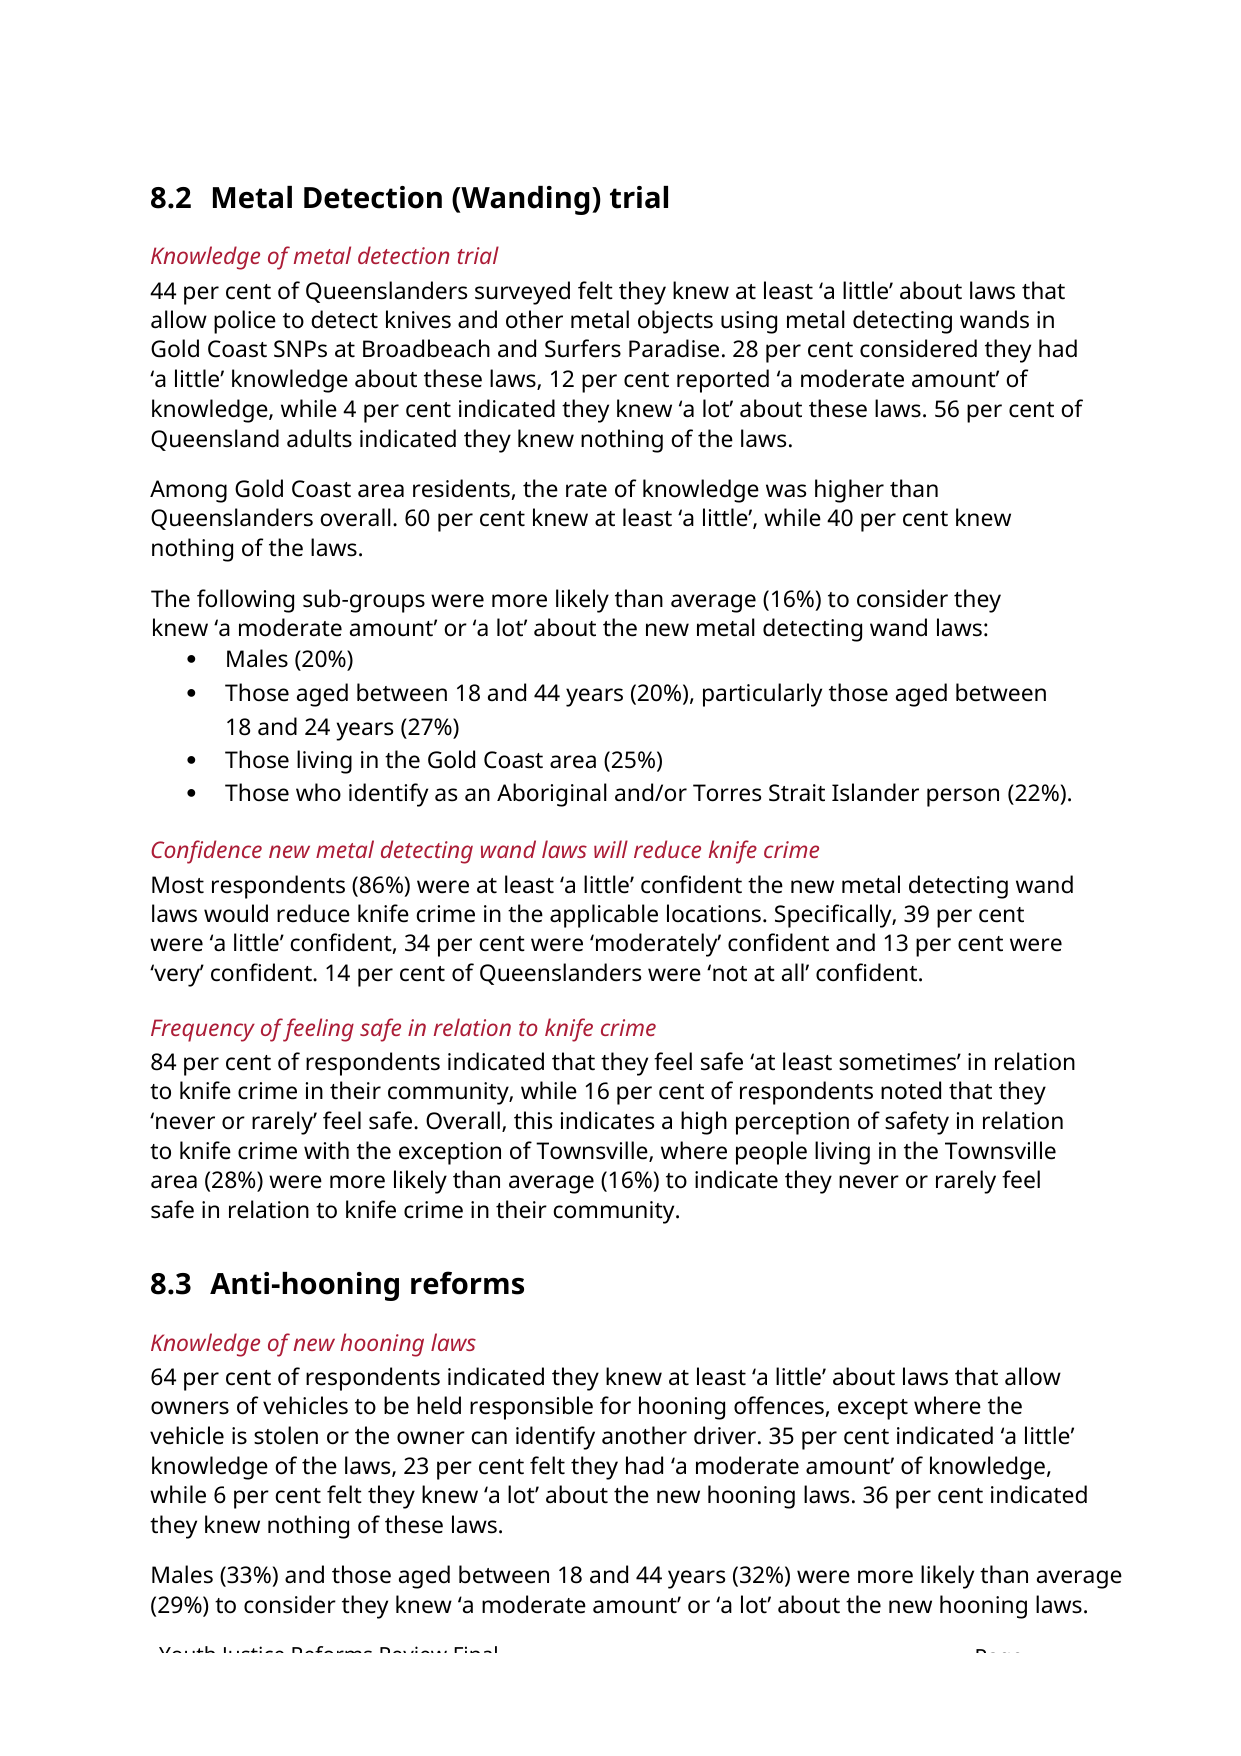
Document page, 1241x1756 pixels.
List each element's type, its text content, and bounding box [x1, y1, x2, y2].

text Knowledge of new hooning laws [150, 1327, 1153, 1358]
subtitle Metal Detection (Wanding) trial [150, 177, 1153, 217]
text Knowledge of metal detection trial [150, 240, 1153, 272]
text (29%) to consider they knew ‘a moderate amount’ or ‘a lot’ about the new hooning laws. [150, 1589, 1153, 1619]
text 64 per cent of respondents indicated they knew at least ‘a little’ about laws that allow owners of vehicles to be held responsible for hooning offences, except where the vehicle is stolen or the owner can identify another driver. 35 per cent indicated ‘a little’ knowledge of the laws, 23 per cent felt they had ‘a moderate amount’ of knowledge, while 6 per cent felt they knew ‘a lot’ about the new hooning laws. 36 per cent indicated they knew nothing of these laws. [150, 1362, 1091, 1540]
text The following sub-groups were more likely than average (16%) to consider they knew ‘a moderate amount’ or ‘a lot’ about the new metal detecting wand laws: [151, 584, 1038, 643]
text Confidence new metal detecting wand laws will reduce knife crime [150, 834, 1153, 866]
text 84 per cent of respondents indicated that they feel safe ‘at least sometimes’ in relation to knife crime in their community, while 16 per cent of respondents noted that they ‘never or rarely’ feel safe. Overall, this indicates a high perception of safety in relation to knife crime with the exception of Townsville, where people living in the Townsville area (28%) were more likely than average (16%) to indicate they never or rarely feel safe in relation to knife crime in their community. [150, 1047, 1088, 1225]
text 44 per cent of Queenslanders surveyed felt they knew at least ‘a little’ about laws that allow police to detect knives and other metal objects using metal detecting wands in Gold Coast SNPs at Broadbeach and Surfers Paradise. 28 per cent considered they had ‘a little’ knowledge about these laws, 12 per cent reported ‘a moderate amount’ of knowledge, while 4 per cent indicated they knew ‘a lot’ about these laws. 56 per cent of Queensland adults indicated they knew nothing of the laws. [150, 276, 1085, 454]
text Males (33%) and those aged between 18 and 44 years (32%) were more likely than average [150, 1560, 1153, 1589]
list Those living in the Gold Coast area (25%) [187, 744, 1153, 775]
list Males (20%) [187, 643, 1153, 674]
list Those who identify as an Aboriginal and/or Torres Strait Islander person (22%). [187, 777, 1153, 808]
text Among Gold Coast area residents, the rate of knowledge was higher than Queenslanders overall. 60 per cent knew at least ‘a little’, while 40 per cent knew nothing of the laws. [150, 474, 1049, 563]
text Frequency of feeling safe in relation to knife crime [150, 1012, 1153, 1043]
list Those aged between 18 and 44 years (20%), particularly those aged between 18 and 24 years (27%) [187, 677, 1075, 742]
subtitle Anti-hooning reforms [150, 1264, 1153, 1303]
text Most respondents (86%) were at least ‘a little’ confident the new metal detecting wand laws would reduce knife crime in the applicable locations. Specifically, 39 per cent were ‘a little’ confident, 34 per cent were ‘moderately’ confident and 13 per cent were ‘very’ confident. 14 per cent of Queenslanders were ‘not at all’ confident. [150, 869, 1079, 988]
